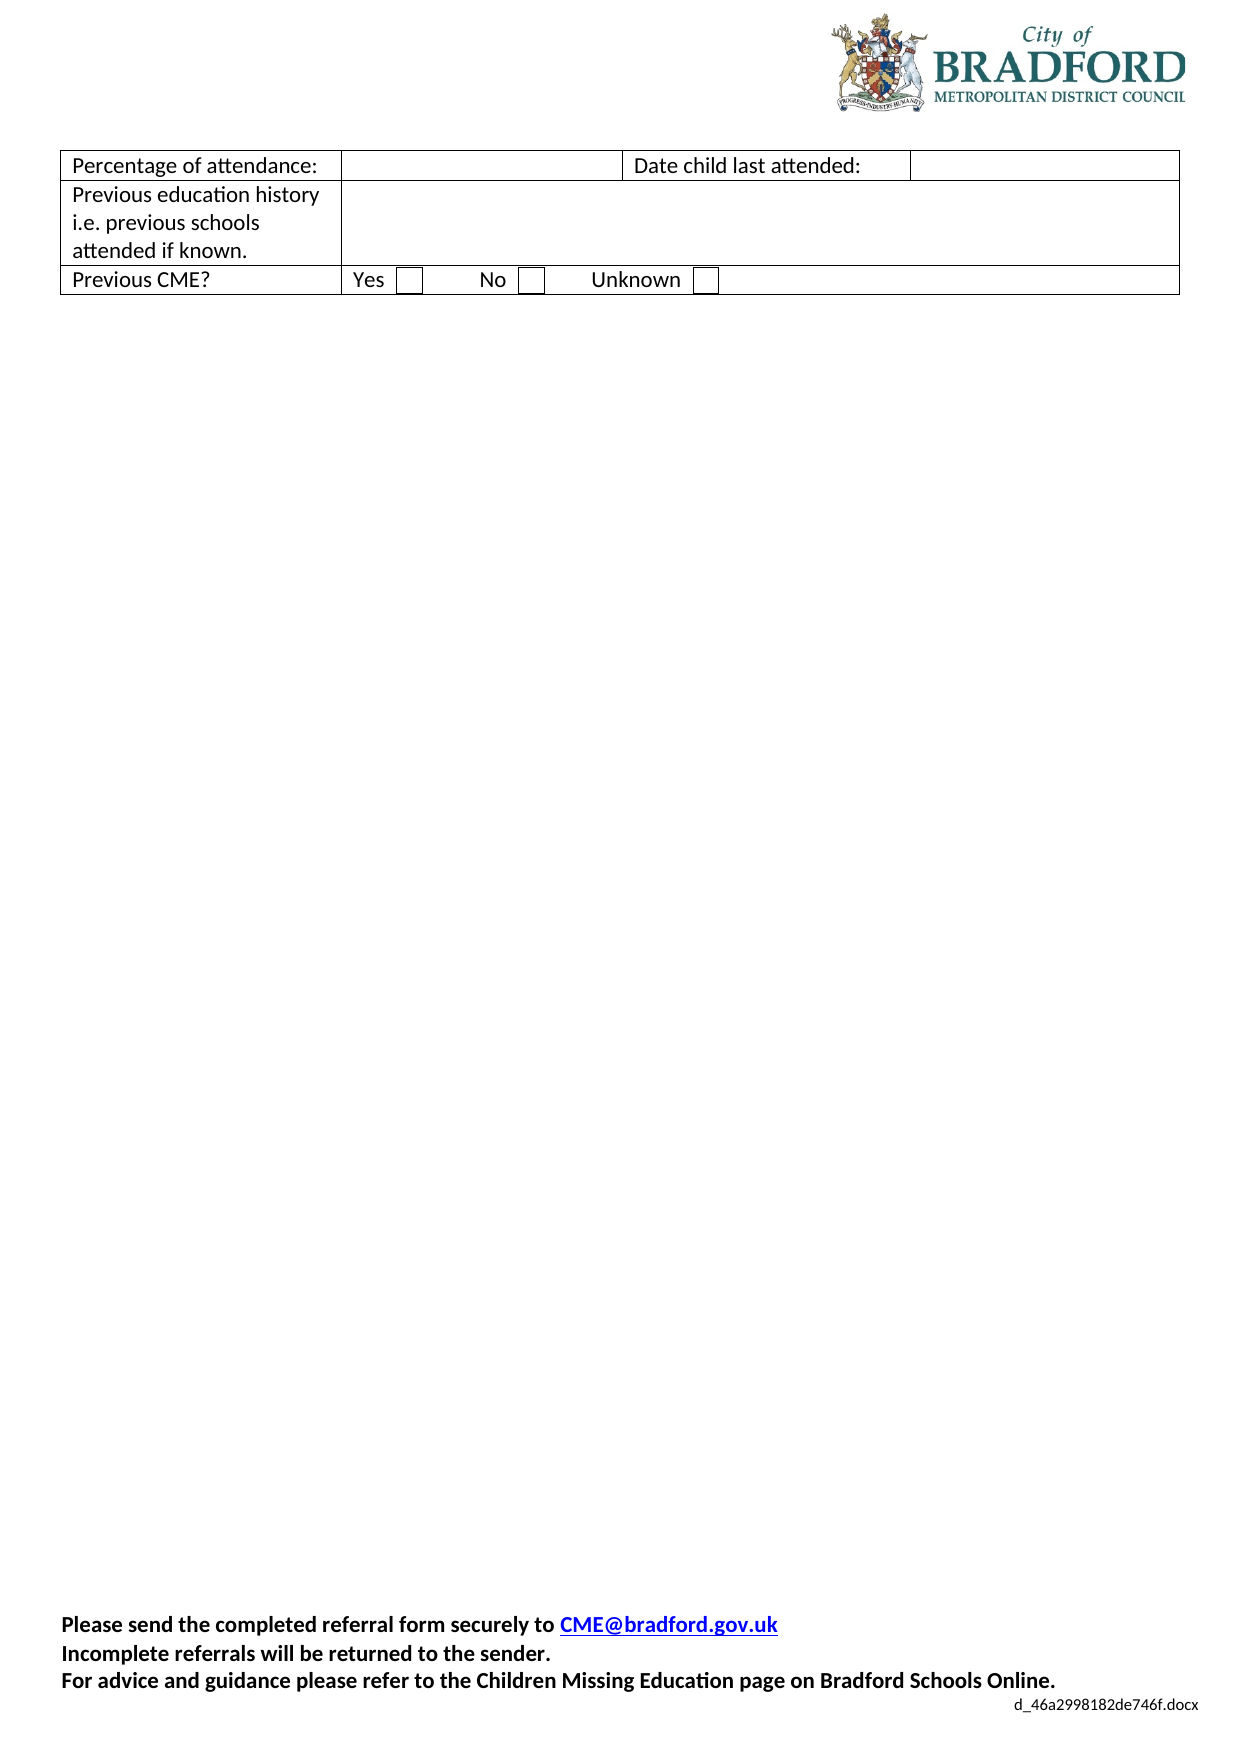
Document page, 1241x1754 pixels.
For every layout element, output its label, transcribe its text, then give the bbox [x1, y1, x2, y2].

table_cell [342, 151, 622, 179]
table_cell Previous CME? [61, 266, 341, 294]
table_cell [342, 181, 1179, 264]
picture [831, 13, 1186, 112]
table_cell Yes No Unknown [342, 266, 1179, 294]
table_cell Date child last attended: [623, 151, 910, 179]
table_cell [911, 151, 1179, 179]
table_cell Percentage of attendance: [61, 151, 341, 179]
table_cell Previous education history i.e. previous schools attended if known. [61, 181, 341, 264]
